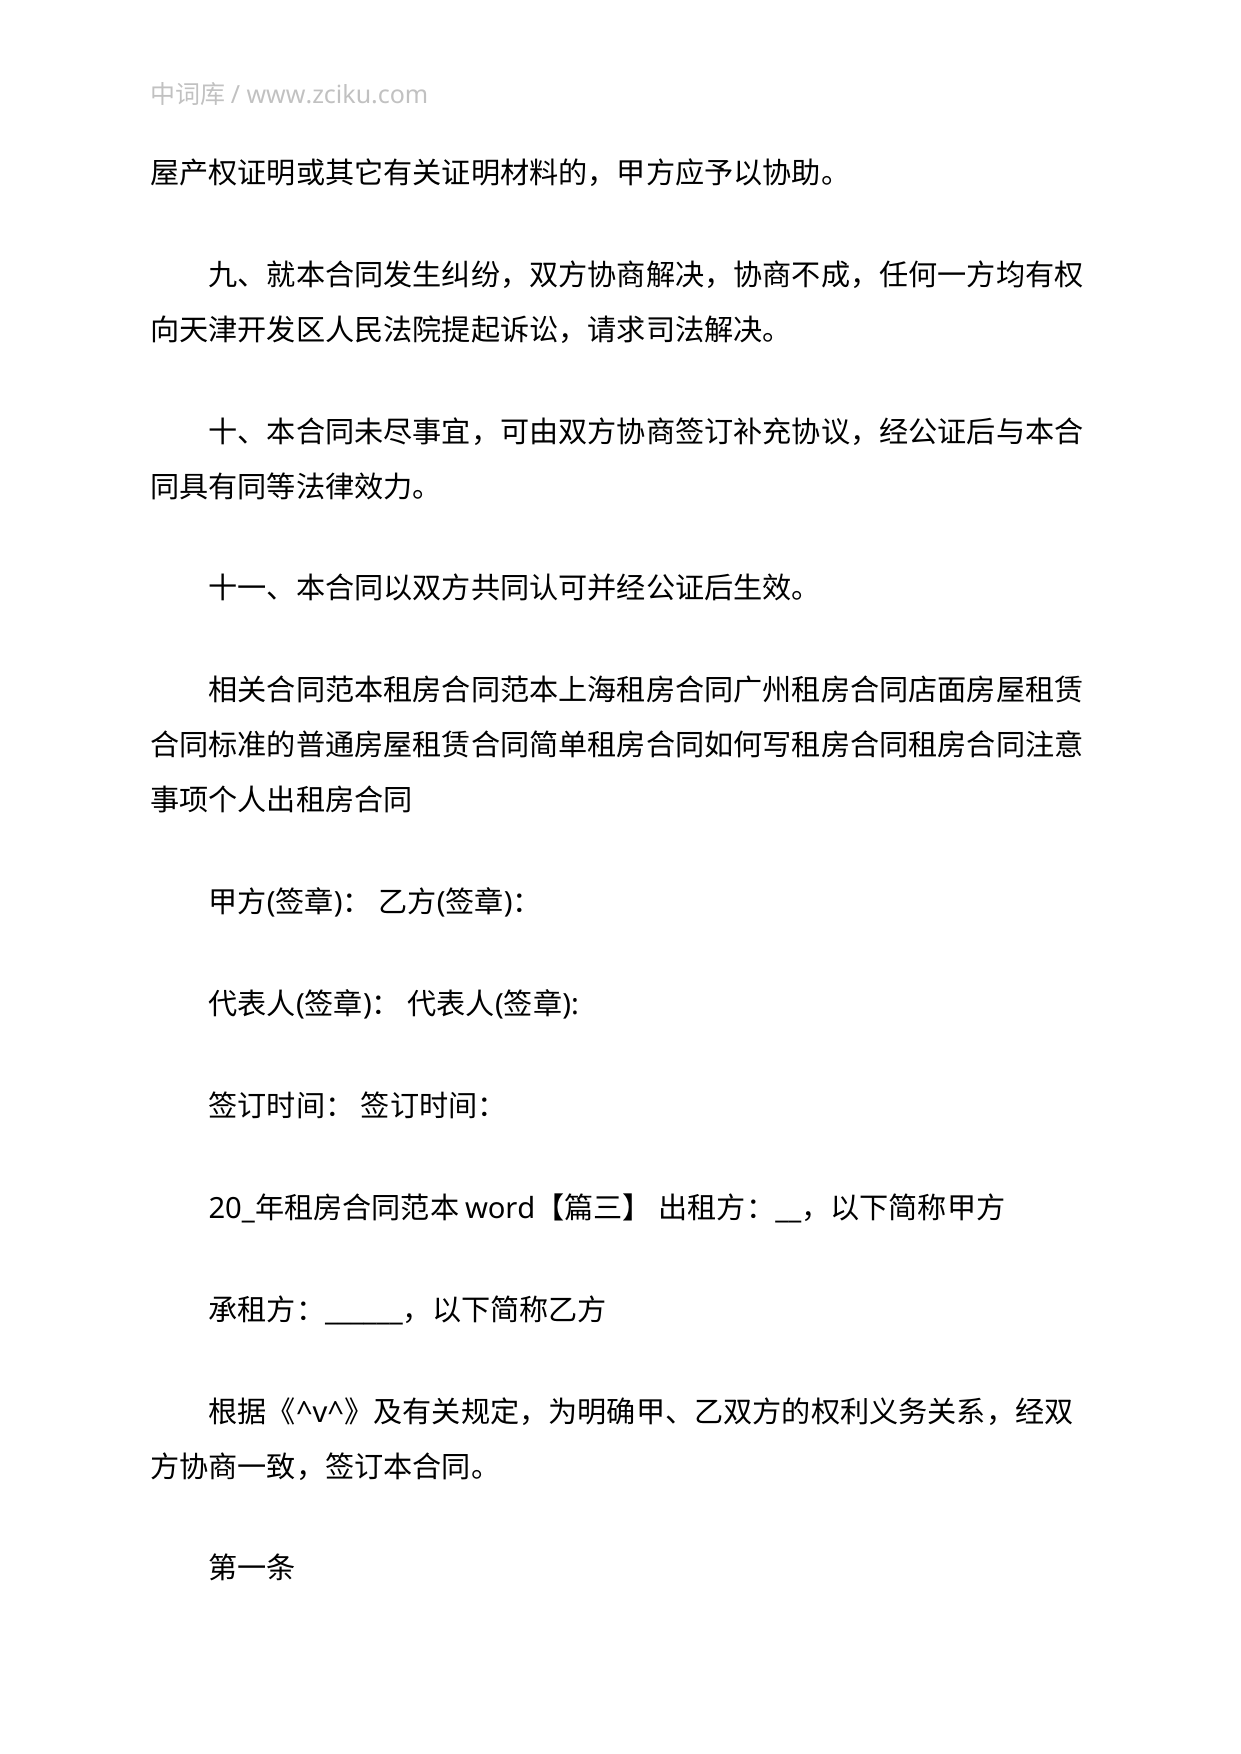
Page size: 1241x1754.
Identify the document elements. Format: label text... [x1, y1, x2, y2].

text 九、就本合同发生纠纷，双方协商解决，协商不成，任何一方均有权向天津开发区人民法院提起诉讼，请求司法解决。 [150, 252, 1090, 349]
text 承租方：______，以下简称乙方 [150, 1286, 1090, 1328]
text 十、本合同未尽事宜，可由双方协商签订补充协议，经公证后与本合同具有同等法律效力。 [150, 408, 1090, 506]
text 十一、本合同以双方共同认可并经公证后生效。 [150, 565, 1090, 607]
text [150, 150, 1090, 192]
text 20_年租房合同范本word【篇三】 出租方：__，以下简称甲方 [150, 1184, 1090, 1227]
text 相关合同范本租房合同范本上海租房合同广州租房合同店面房屋租赁合同标准的普通房屋租赁合同简单租房合同如何写租房合同租房合同注意事项个人出租房合同 [150, 667, 1090, 819]
text 第一条 [150, 1545, 1090, 1587]
text 代表人(签章)： 代表人(签章): [150, 980, 1090, 1023]
text 根据《^v^》及有关规定，为明确甲、乙双方的权利义务关系，经双方协商一致，签订本合同。 [150, 1388, 1090, 1485]
text 签订时间： 签订时间： [150, 1082, 1090, 1125]
text 甲方(签章)： 乙方(签章)： [150, 878, 1090, 921]
